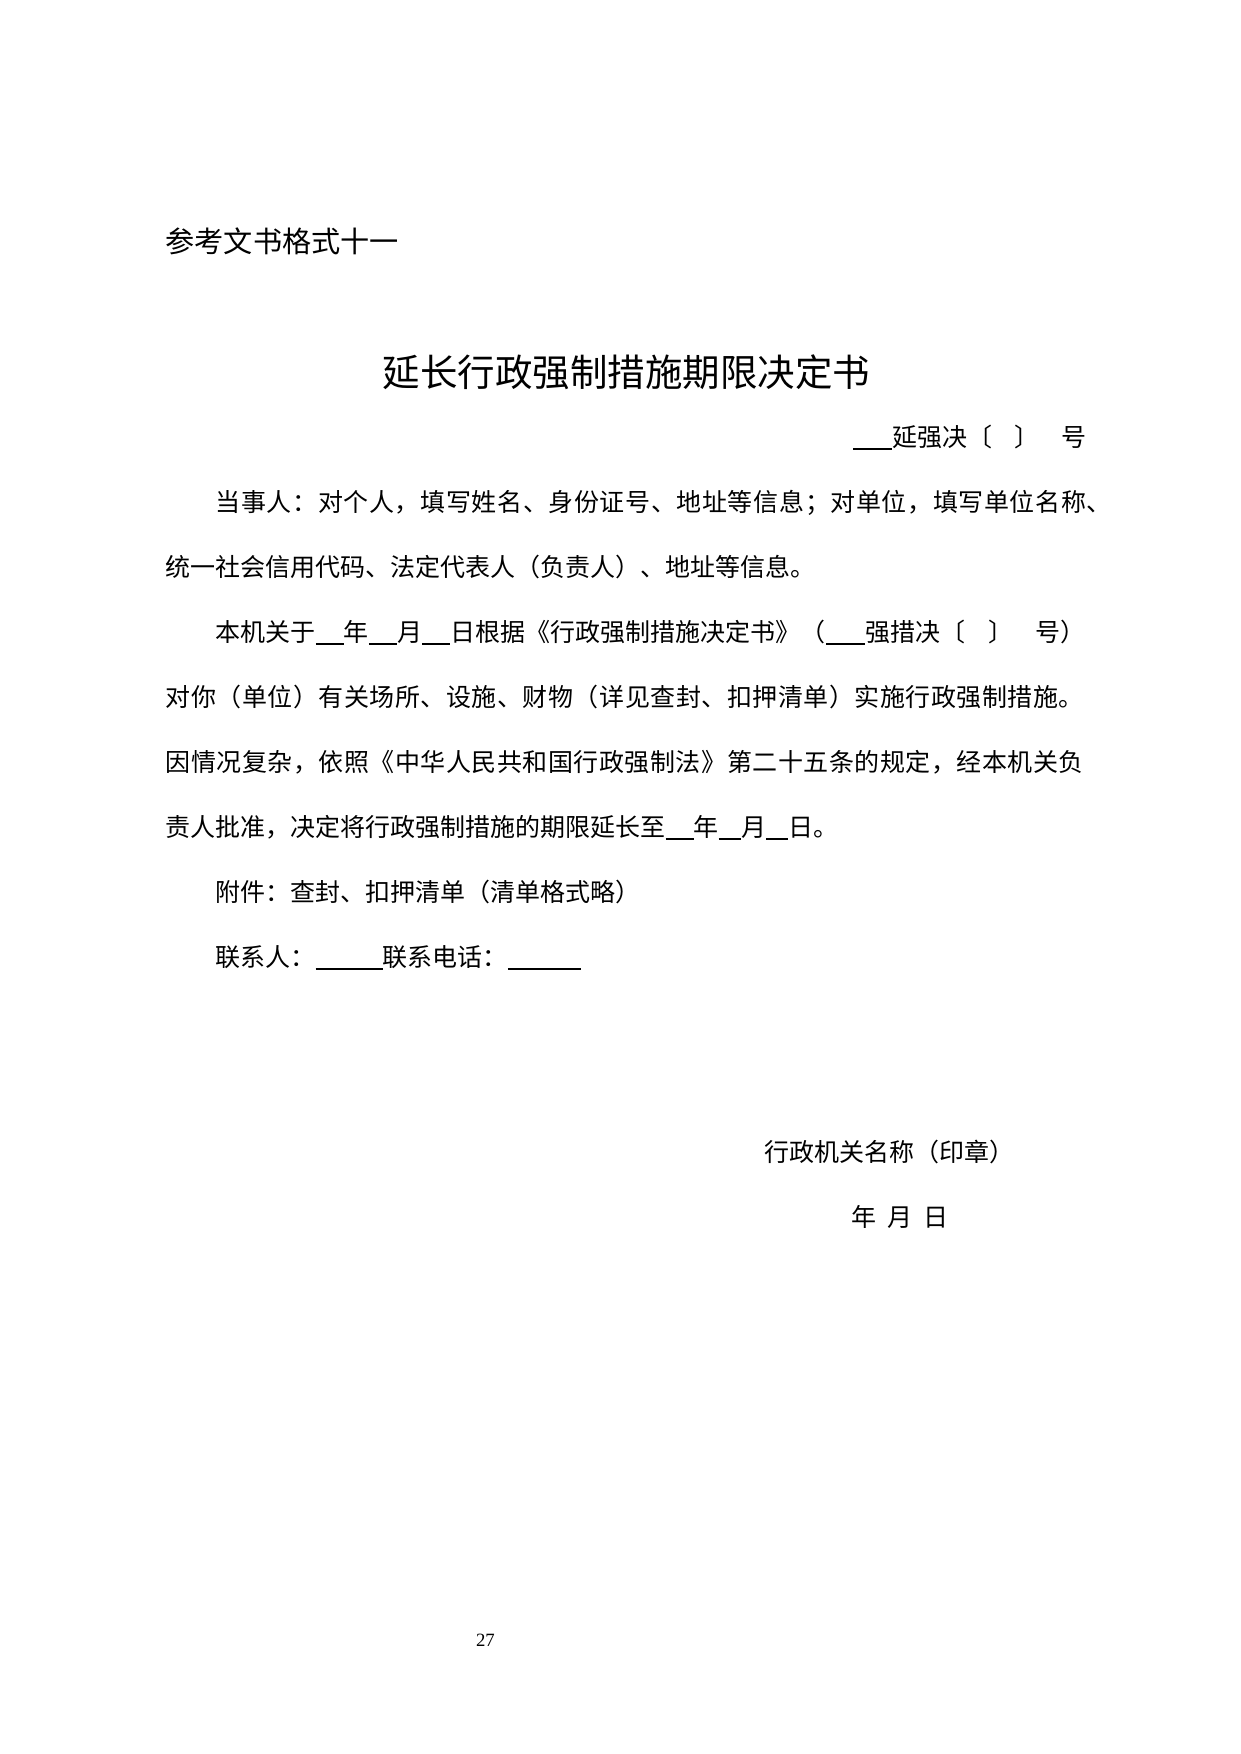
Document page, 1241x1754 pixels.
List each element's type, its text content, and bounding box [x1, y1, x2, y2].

text 联系人： 联系电话： [165, 923, 1087, 988]
text 延强决〔 〕 号 [165, 403, 1087, 468]
text 本机关于 年 月 日根据《行政强制措施决定书》（ 强措决〔 〕 号）对你（单位）有关场所、设施、财物（详见查封、扣押清单）实施行政强制措施。因情况复杂，依照《中华人民共和国行政强制法》第二十五条的规定，经本机关负责人批准，决定将行政强制措施的期限延长至 年 月 日。 [165, 598, 1087, 858]
text 年 月 日 [165, 1183, 1043, 1248]
text 当事人：对个人，填写姓名、身份证号、地址等信息；对单位，填写单位名称、统一社会信用代码、法定代表人（负责人）、地址等信息。 [165, 468, 1087, 598]
text 参考文书格式十一 [165, 208, 1087, 273]
text 行政机关名称（印章） [165, 1118, 1021, 1183]
text 附件：查封、扣押清单（清单格式略） [165, 858, 1087, 923]
text 延长行政强制措施期限决定书 [165, 338, 1087, 403]
